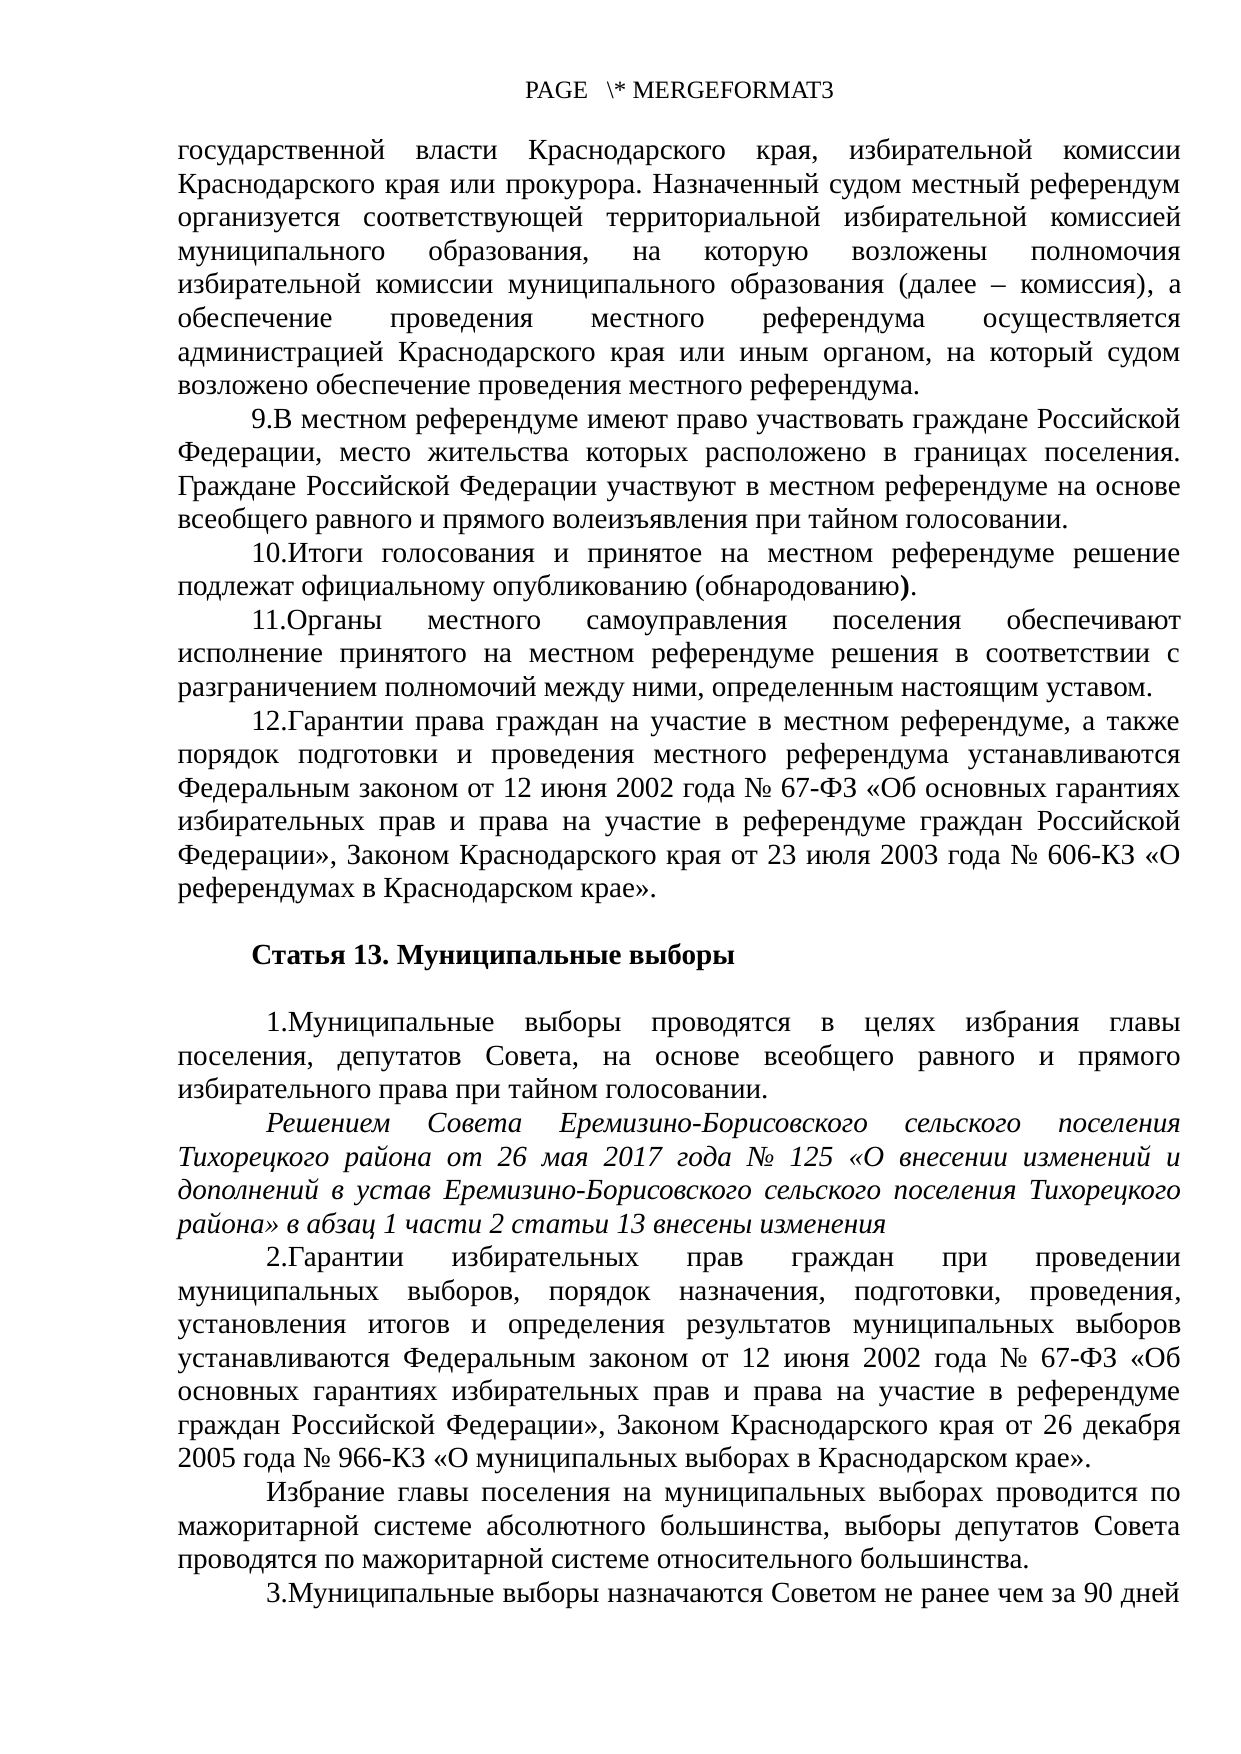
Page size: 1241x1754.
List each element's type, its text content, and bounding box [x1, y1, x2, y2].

text Решением Совета Еремизино-Борисовского сельского поселения Тихорецкого района от 26 мая 2017 года № 125 «О внесении изменений и дополнений в устав Еремизино-Борисовского сельского поселения Тихорецкого района» в абзац 1 части 2 статьи 13 внесены изменения [177, 1105, 1181, 1239]
text 10.Итоги голосования и принятое на местном референдуме решение подлежат официальному опубликованию (обнародованию). [177, 535, 1181, 602]
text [177, 1575, 1181, 1608]
text 2.Гарантии избирательных прав граждан при проведении муниципальных выборов, порядок назначения, подготовки, проведения, установления итогов и определения результатов муниципальных выборов устанавливаются Федеральным законом от 12 июня 2002 года № 67-ФЗ «Об основных гарантиях избирательных прав и права на участие в референдуме граждан Российской Федерации», Законом Краснодарского края от 26 декабря 2005 года № 966-КЗ «О муниципальных выборах в Краснодарском крае». [177, 1239, 1181, 1474]
text Статья 13. Муниципальные выборы [177, 937, 1181, 971]
text 1.Муниципальные выборы проводятся в целях избрания главы поселения, депутатов Совета, на основе всеобщего равного и прямого избирательного права при тайном голосовании. [177, 1004, 1181, 1105]
text 12.Гарантии права граждан на участие в местном референдуме, а также порядок подготовки и проведения местного референдума устанавливаются Федеральным законом от 12 июня 2002 года № 67-ФЗ «Об основных гарантиях избирательных прав и права на участие в референдуме граждан Российской Федерации», Законом Краснодарского края от 23 июля 2003 года № 606-КЗ «О референдумах в Краснодарском крае». [177, 703, 1181, 904]
text Избрание главы поселения на муниципальных выборах проводится по мажоритарной системе абсолютного большинства, выборы депутатов Совета проводятся по мажоритарной системе относительного большинства. [177, 1474, 1181, 1575]
text 9.В местном референдуме имеют право участвовать граждане Российской Федерации, место жительства которых расположено в границах поселения. Граждане Российской Федерации участвуют в местном референдуме на основе всеобщего равного и прямого волеизъявления при тайном голосовании. [177, 401, 1181, 535]
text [177, 132, 1181, 401]
text 11.Органы местного самоуправления поселения обеспечивают исполнение принятого на местном референдуме решения в соответствии с разграничением полномочий между ними, определенным настоящим уставом. [177, 602, 1181, 703]
